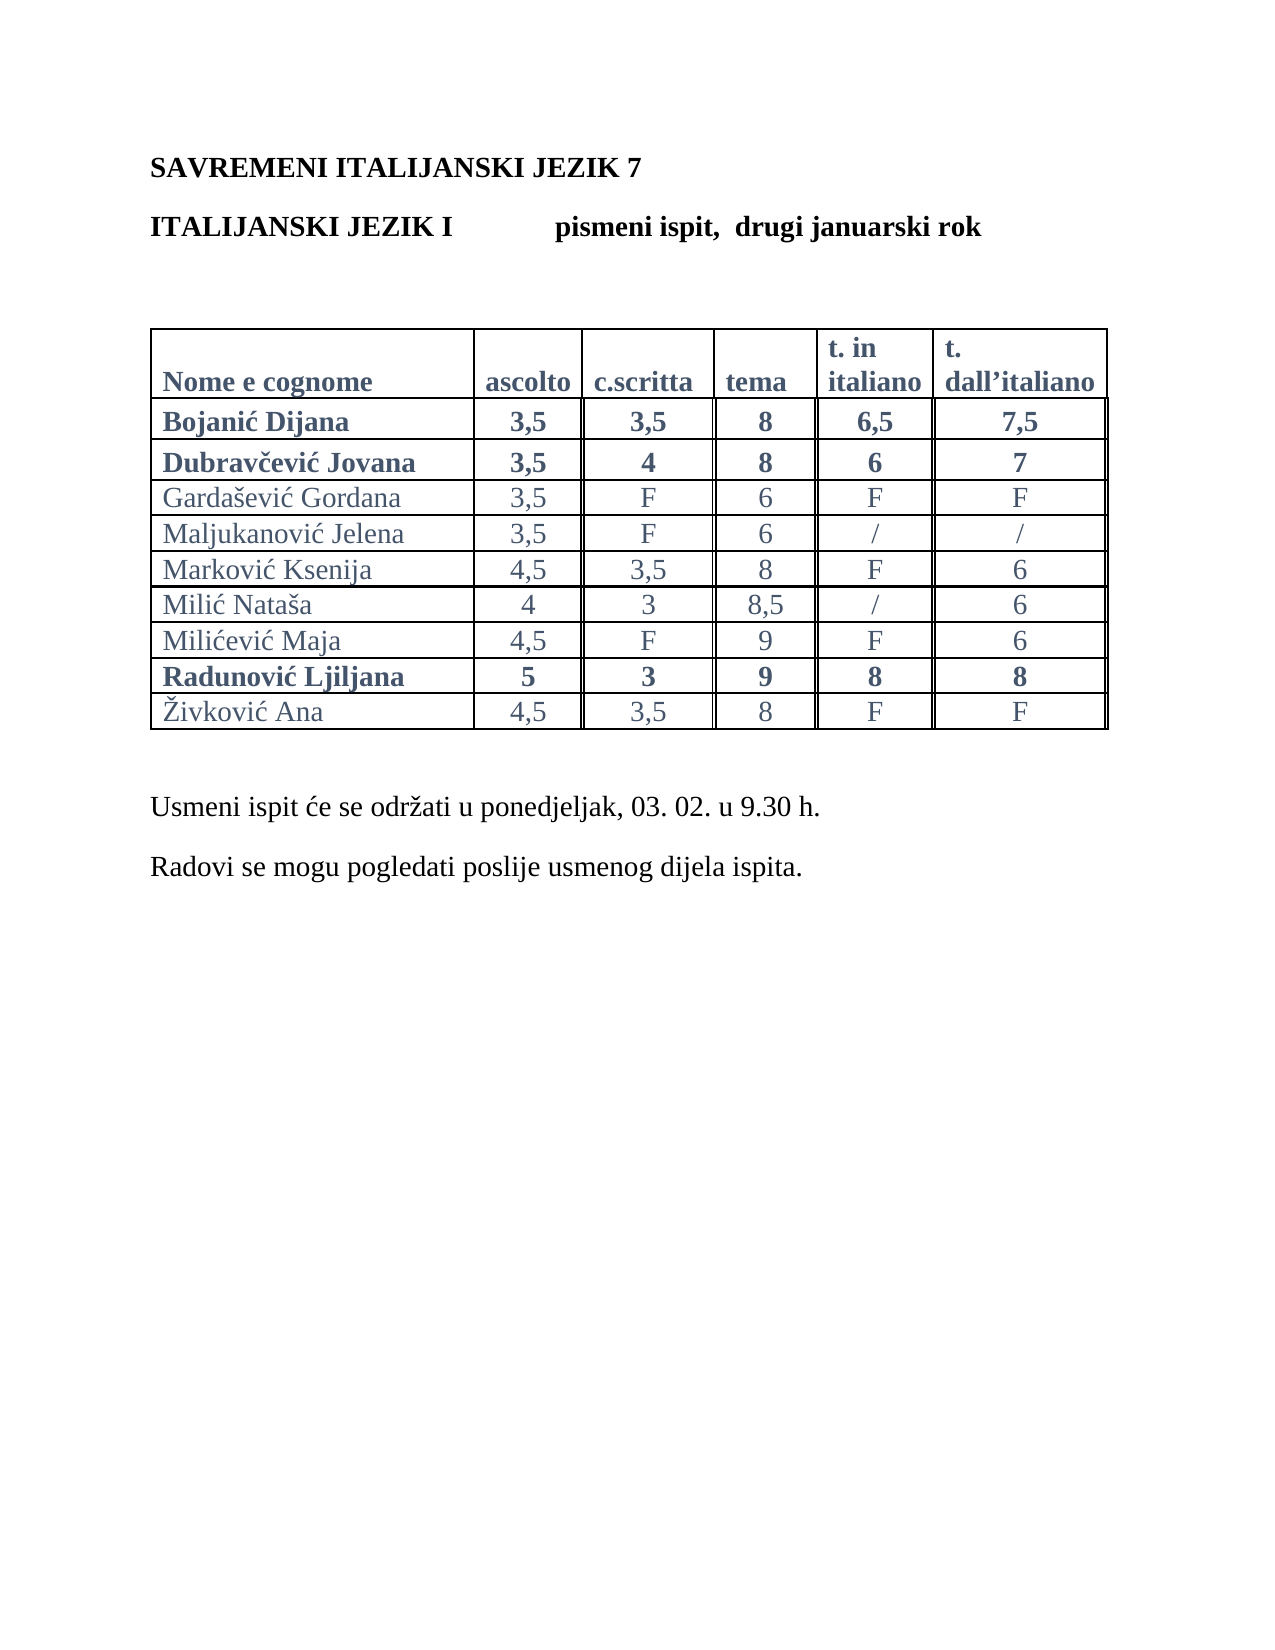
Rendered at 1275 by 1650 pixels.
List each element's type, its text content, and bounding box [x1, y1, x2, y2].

table_cell 7 [936, 440, 1104, 478]
table_cell 4 [585, 440, 712, 478]
table_cell F [819, 623, 931, 657]
table_cell Gardašević Gordana [152, 481, 473, 514]
table_header ascolto [475, 330, 581, 397]
table_cell Maljukanović Jelena [152, 516, 473, 550]
table_cell F [936, 694, 1104, 728]
table_cell 3 [585, 588, 712, 621]
table_cell 8 [717, 399, 814, 438]
table_cell 8,5 [717, 588, 814, 621]
table_cell 6,5 [819, 399, 931, 438]
table_cell 4,5 [475, 623, 580, 657]
table_cell 5 [475, 659, 580, 692]
table_header t. dall’italiano [934, 330, 1106, 397]
table_cell 3,5 [585, 399, 712, 438]
table_cell F [585, 481, 712, 514]
table_cell 6 [936, 588, 1104, 621]
table_cell Bojanić Dijana [152, 399, 473, 438]
table_cell 8 [936, 659, 1104, 692]
table_header t. in italiano [818, 330, 932, 397]
table_cell 6 [717, 516, 814, 550]
table_cell 9 [717, 659, 814, 692]
table_cell 3,5 [585, 694, 712, 728]
table_cell Marković Ksenija [152, 552, 473, 585]
table_cell F [585, 516, 712, 550]
table_cell 7,5 [936, 399, 1104, 438]
table_cell 8 [717, 552, 814, 585]
table_cell 3 [585, 659, 712, 692]
table_cell 3,5 [475, 481, 580, 514]
table_cell 6 [717, 481, 814, 514]
table_cell / [936, 516, 1104, 550]
table_cell 8 [717, 440, 814, 478]
table_header tema [715, 330, 816, 397]
text SAVREMENI ITALIJANSKI JEZIK 7 [150, 150, 1125, 183]
table_cell Živković Ana [152, 694, 473, 728]
table_cell 6 [819, 440, 931, 478]
table_cell Milić Nataša [152, 588, 473, 621]
table_cell 3,5 [475, 440, 580, 478]
table_cell F [585, 623, 712, 657]
table_cell 4 [475, 588, 580, 621]
table_cell 6 [936, 552, 1104, 585]
table_cell 3,5 [585, 552, 712, 585]
text Radovi se mogu pogledati poslije usmenog dijela ispita. [150, 849, 1125, 882]
table_cell 3,5 [475, 399, 580, 438]
table_cell 8 [717, 694, 814, 728]
table_cell 9 [717, 623, 814, 657]
table_cell F [819, 552, 931, 585]
table_cell Radunović Ljiljana [152, 659, 473, 692]
table_cell / [819, 516, 931, 550]
table_cell 3,5 [475, 516, 580, 550]
text ITALIJANSKI JEZIK I pismeni ispit, drugi januarski rok [150, 209, 1125, 243]
table_cell F [936, 481, 1104, 514]
table_cell Milićević Maja [152, 623, 473, 657]
table_cell 4,5 [475, 694, 580, 728]
table_cell / [819, 588, 931, 621]
table_cell 6 [936, 623, 1104, 657]
table_cell 8 [819, 659, 931, 692]
table_cell 4,5 [475, 552, 580, 585]
text Usmeni ispit će se održati u ponedjeljak, 03. 02. u 9.30 h. [150, 789, 1125, 823]
table_header Nome e cognome [152, 330, 473, 397]
table_header c.scritta [583, 330, 713, 397]
table_cell F [819, 481, 931, 514]
table_cell Dubravčević Jovana [152, 440, 473, 478]
table_cell F [819, 694, 931, 728]
